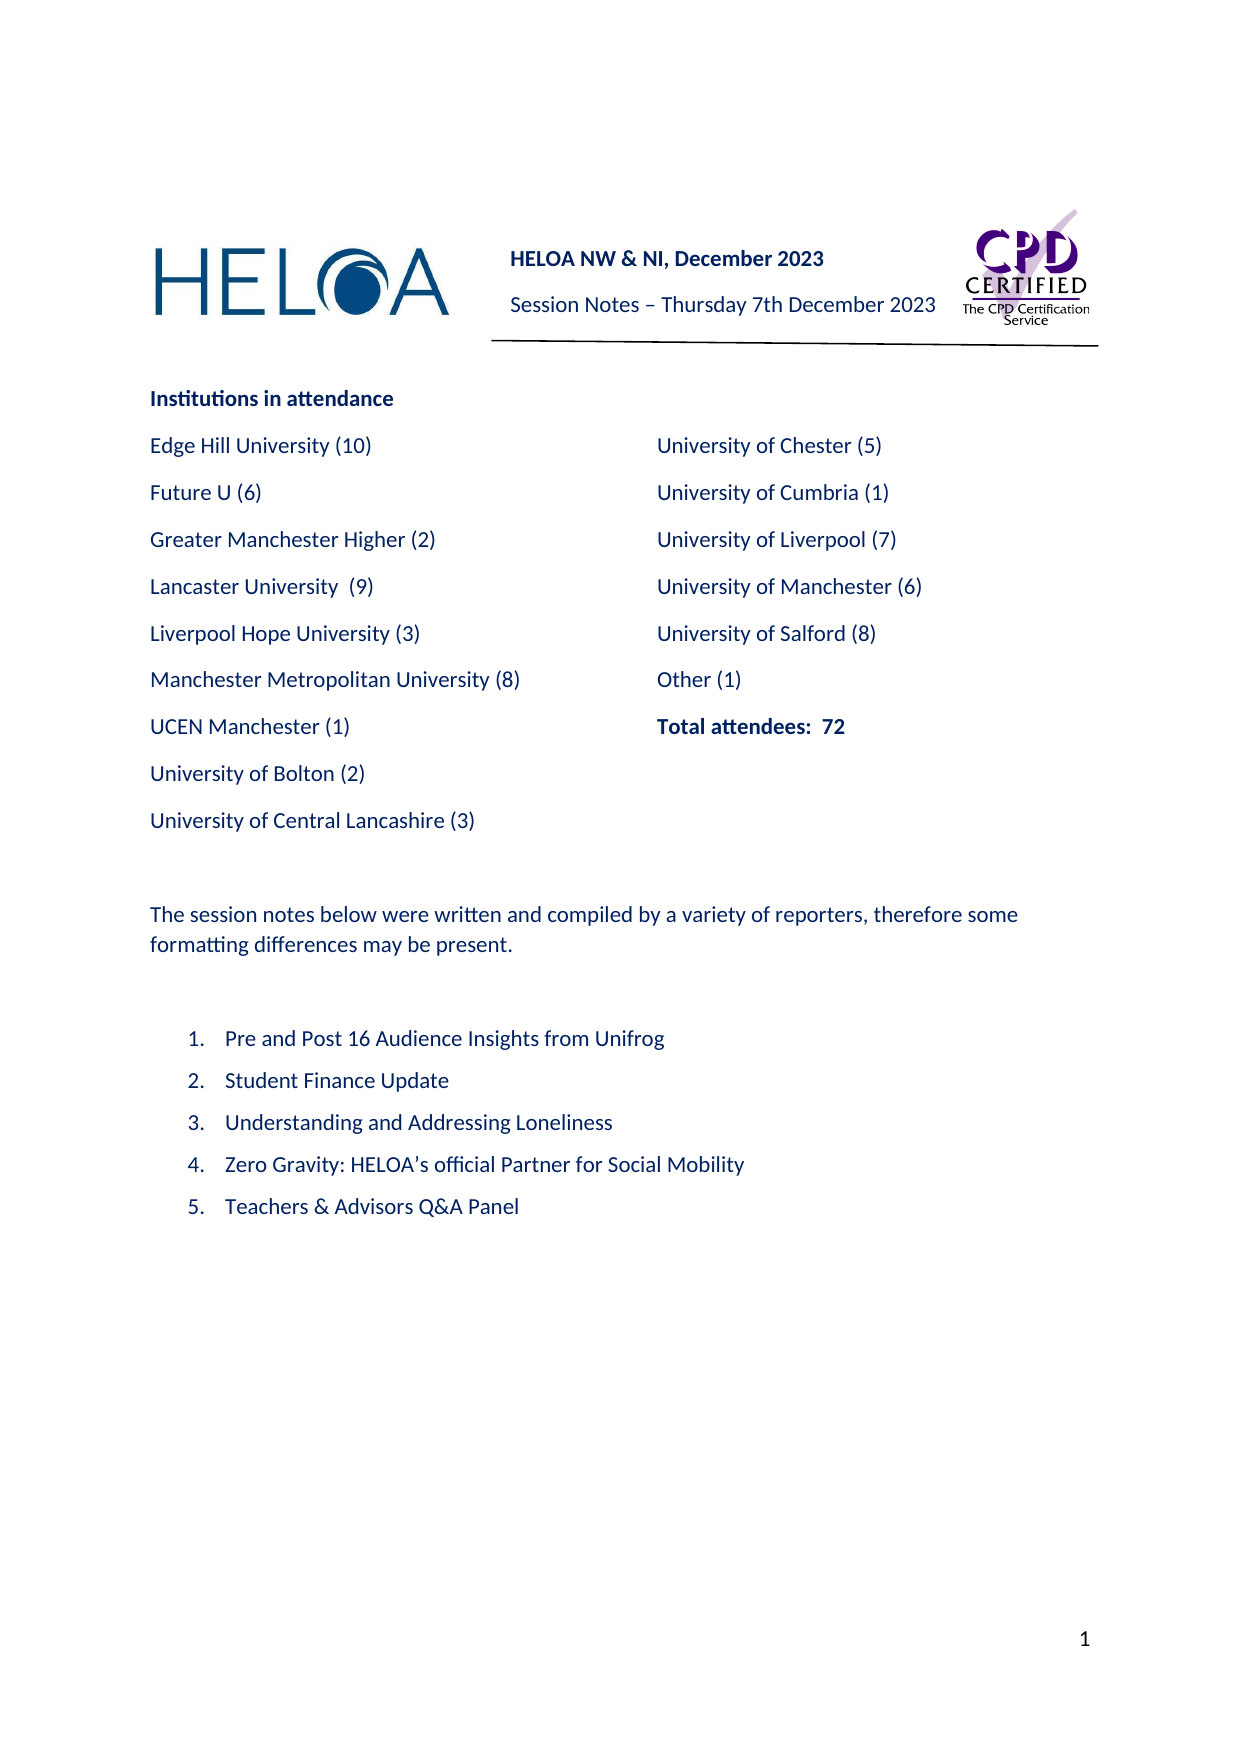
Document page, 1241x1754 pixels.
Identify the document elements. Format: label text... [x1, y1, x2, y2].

text Liverpool Hope University (3) [150, 619, 583, 647]
list Teachers & Advisors Q&A Panel [187, 1192, 1090, 1220]
text Future U (6) [150, 478, 583, 506]
text University of Bolton (2) [150, 759, 583, 787]
picture [962, 209, 1090, 244]
text The session notes below were written and compiled by a variety of reporters, therefore some formatting differences may be present. [150, 900, 1090, 958]
text Greater Manchester Higher (2) [150, 525, 583, 553]
picture [962, 272, 1090, 291]
list Understanding and Addressing Loneliness [187, 1108, 1090, 1136]
text University of Liverpool (7) [657, 525, 1090, 553]
text University of Manchester (6) [657, 572, 1090, 600]
text Lancaster University (9) [150, 572, 583, 600]
text University of Chester (5) [657, 431, 1090, 459]
text University of Central Lancashire (3) [150, 806, 583, 834]
text UCEN Manchester (1) [150, 712, 583, 741]
text University of Cumbria (1) [657, 478, 1090, 506]
text Manchester Metropolitan University (8) [150, 666, 583, 694]
list Pre and Post 16 Audience Insights from Unifrog [187, 1024, 1090, 1052]
text HELOA NW & NI, December 2023 [492, 244, 1090, 272]
text Total attendees: 72 [657, 712, 1090, 741]
list Student Finance Update [187, 1066, 1090, 1094]
picture [112, 218, 492, 345]
text Edge Hill University (10) [150, 431, 583, 459]
text Other (1) [657, 666, 1090, 694]
text University of Salford (8) [657, 619, 1090, 647]
text Institutions in attendance [150, 384, 583, 412]
list Zero Gravity: HELOA’s official Partner for Social Mobility [187, 1150, 1090, 1178]
text Session Notes – Thursday 7th December 2023 [492, 291, 1090, 319]
picture [962, 319, 1090, 325]
